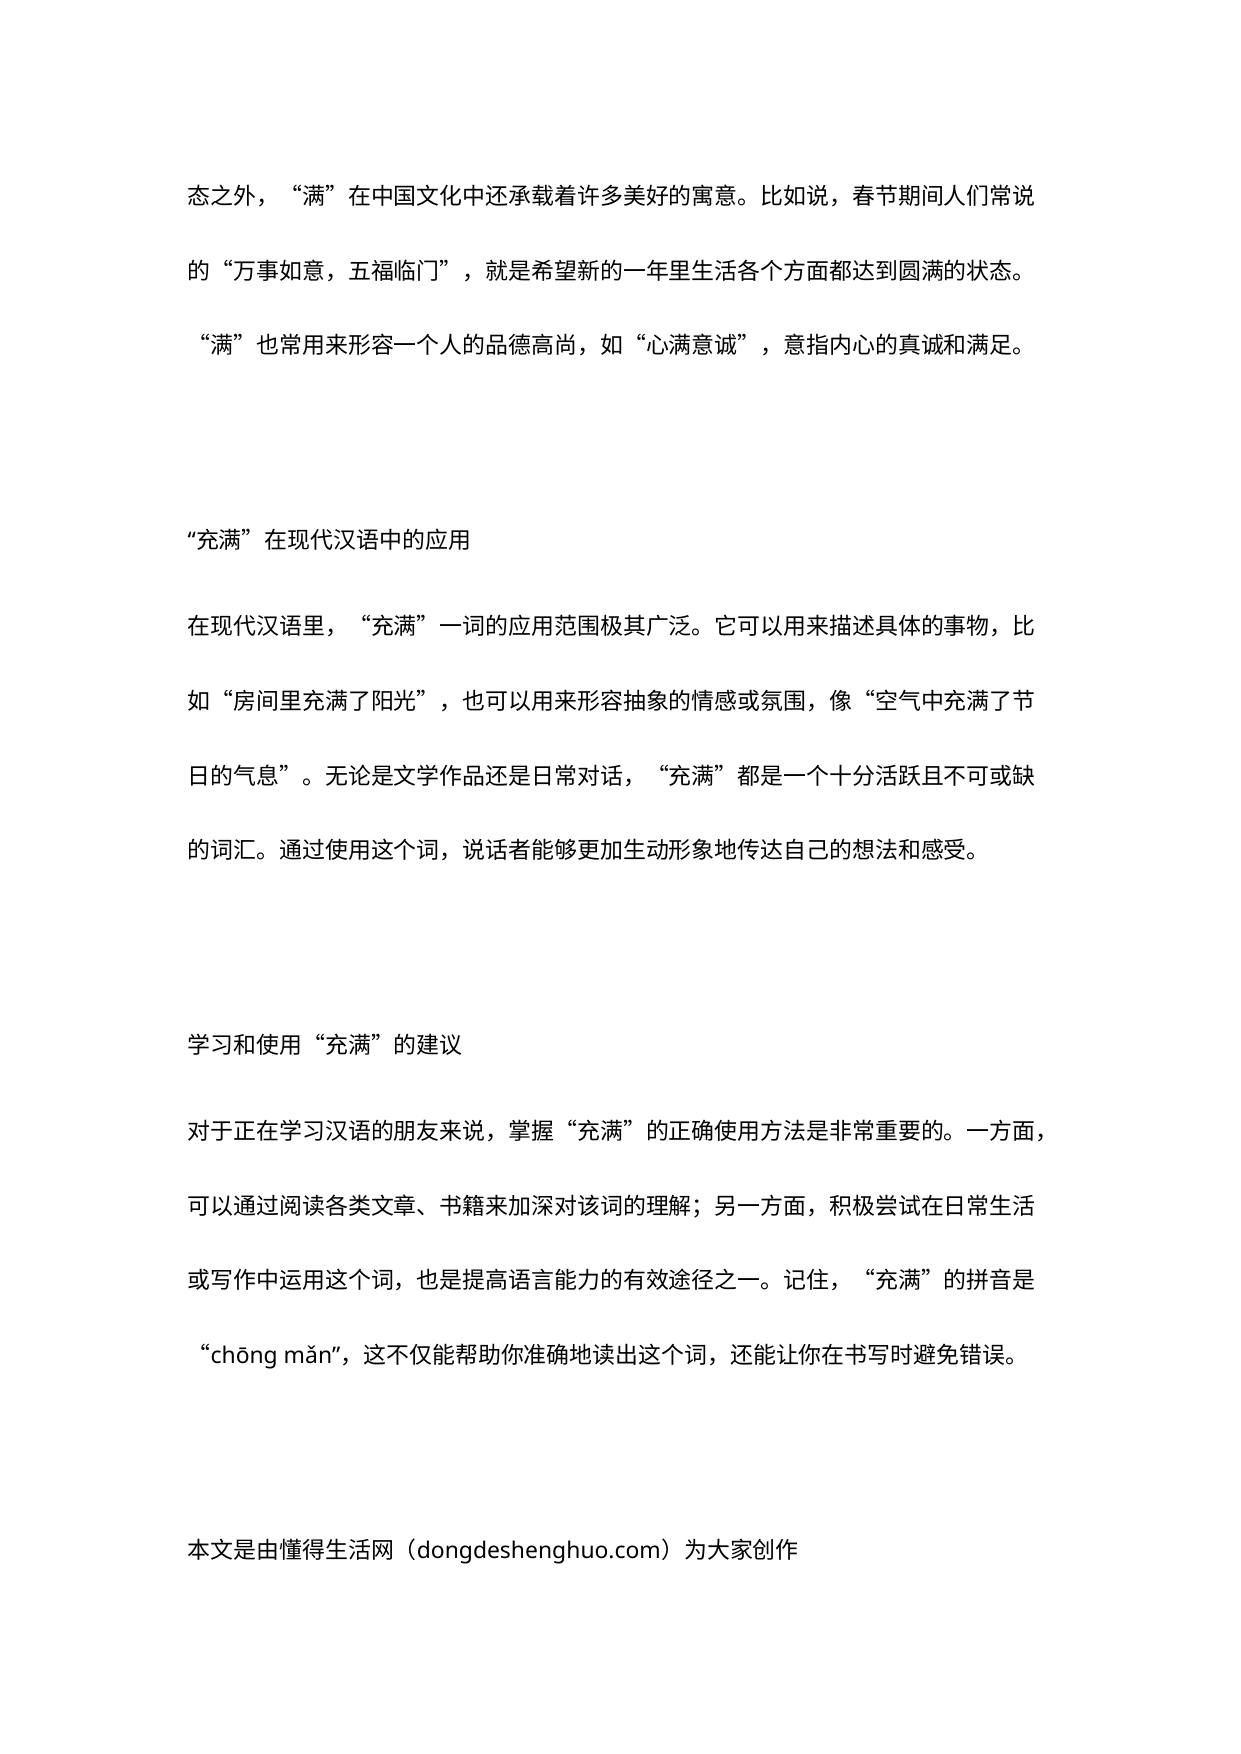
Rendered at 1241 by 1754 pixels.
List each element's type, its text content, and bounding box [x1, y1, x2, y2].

text 对于正在学习汉语的朋友来说，掌握“充满”的正确使用方法是非常重要的。一方面，可以通过阅读各类文章、书籍来加深对该词的理解；另一方面，积极尝试在日常生活或写作中运用这个词，也是提高语言能力的有效途径之一。记住，“充满”的拼音是“chōng mǎn”，这不仅能帮助你准确地读出这个词，还能让你在书写时避免错误。 [187, 1097, 1053, 1386]
text “充满”在现代汉语中的应用 [187, 506, 1053, 571]
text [187, 162, 1053, 376]
text 学习和使用“充满”的建议 [187, 1011, 1053, 1076]
text 在现代汉语里，“充满”一词的应用范围极其广泛。它可以用来描述具体的事物，比如“房间里充满了阳光”，也可以用来形容抽象的情感或氛围，像“空气中充满了节日的气息”。无论是文学作品还是日常对话，“充满”都是一个十分活跃且不可或缺的词汇。通过使用这个词，说话者能够更加生动形象地传达自己的想法和感受。 [187, 592, 1053, 881]
text 本文是由懂得生活网（dongdeshenghuo.com）为大家创作 [187, 1516, 1053, 1581]
